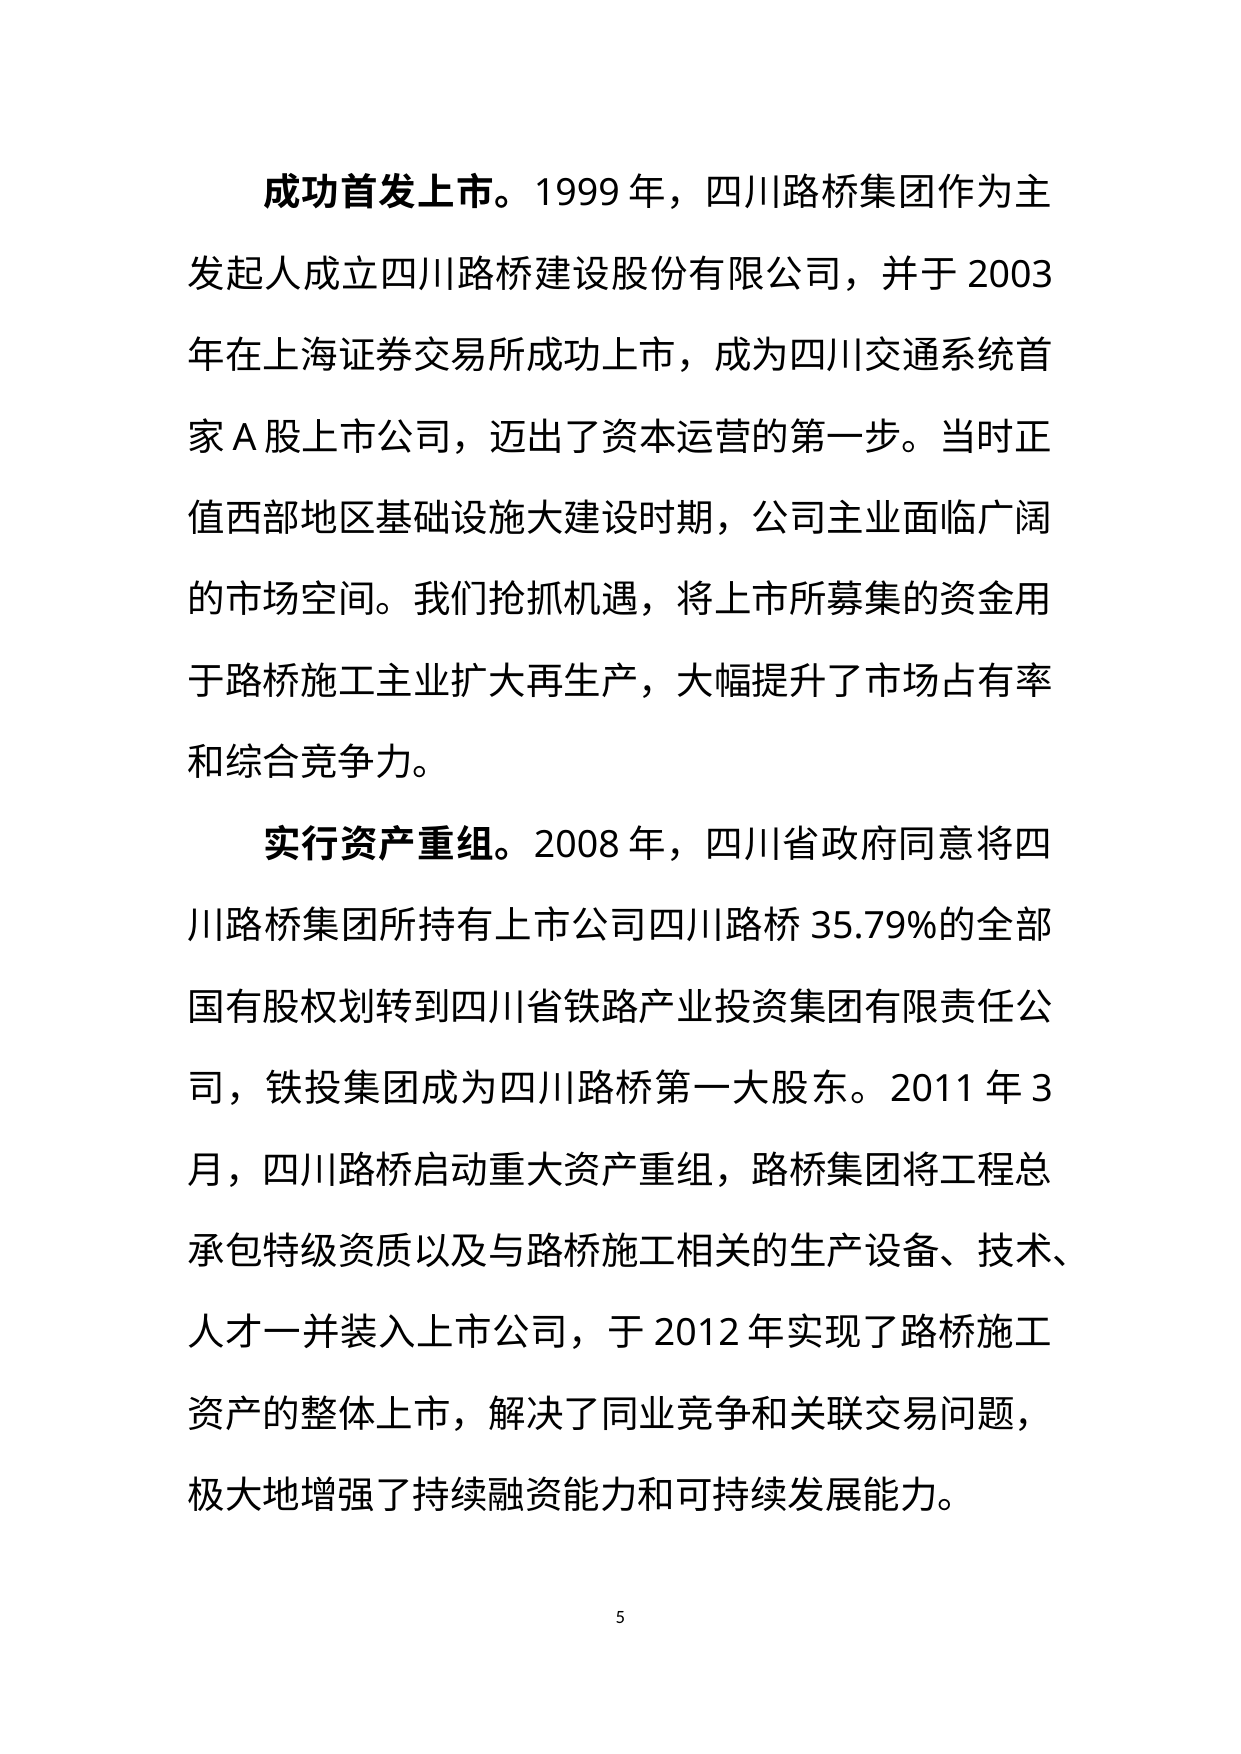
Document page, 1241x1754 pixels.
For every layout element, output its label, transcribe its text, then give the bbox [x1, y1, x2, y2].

text 实行资产重组。2008年，四川省政府同意将四川路桥集团所持有上市公司四川路桥35.79%的全部国有股权划转到四川省铁路产业投资集团有限责任公司，铁投集团成为四川路桥第一大股东。2011年3月，四川路桥启动重大资产重组，路桥集团将工程总承包特级资质以及与路桥施工相关的生产设备、技术、人才一并装入上市公司，于2012年实现了路桥施工资产的整体上市，解决了同业竞争和关联交易问题，极大地增强了持续融资能力和可持续发展能力。 [187, 813, 1053, 1519]
text 成功首发上市。1999年，四川路桥集团作为主发起人成立四川路桥建设股份有限公司，并于2003年在上海证券交易所成功上市，成为四川交通系统首家A股上市公司，迈出了资本运营的第一步。当时正值西部地区基础设施大建设时期，公司主业面临广阔的市场空间。我们抢抓机遇，将上市所募集的资金用于路桥施工主业扩大再生产，大幅提升了市场占有率和综合竞争力。 [187, 162, 1053, 786]
